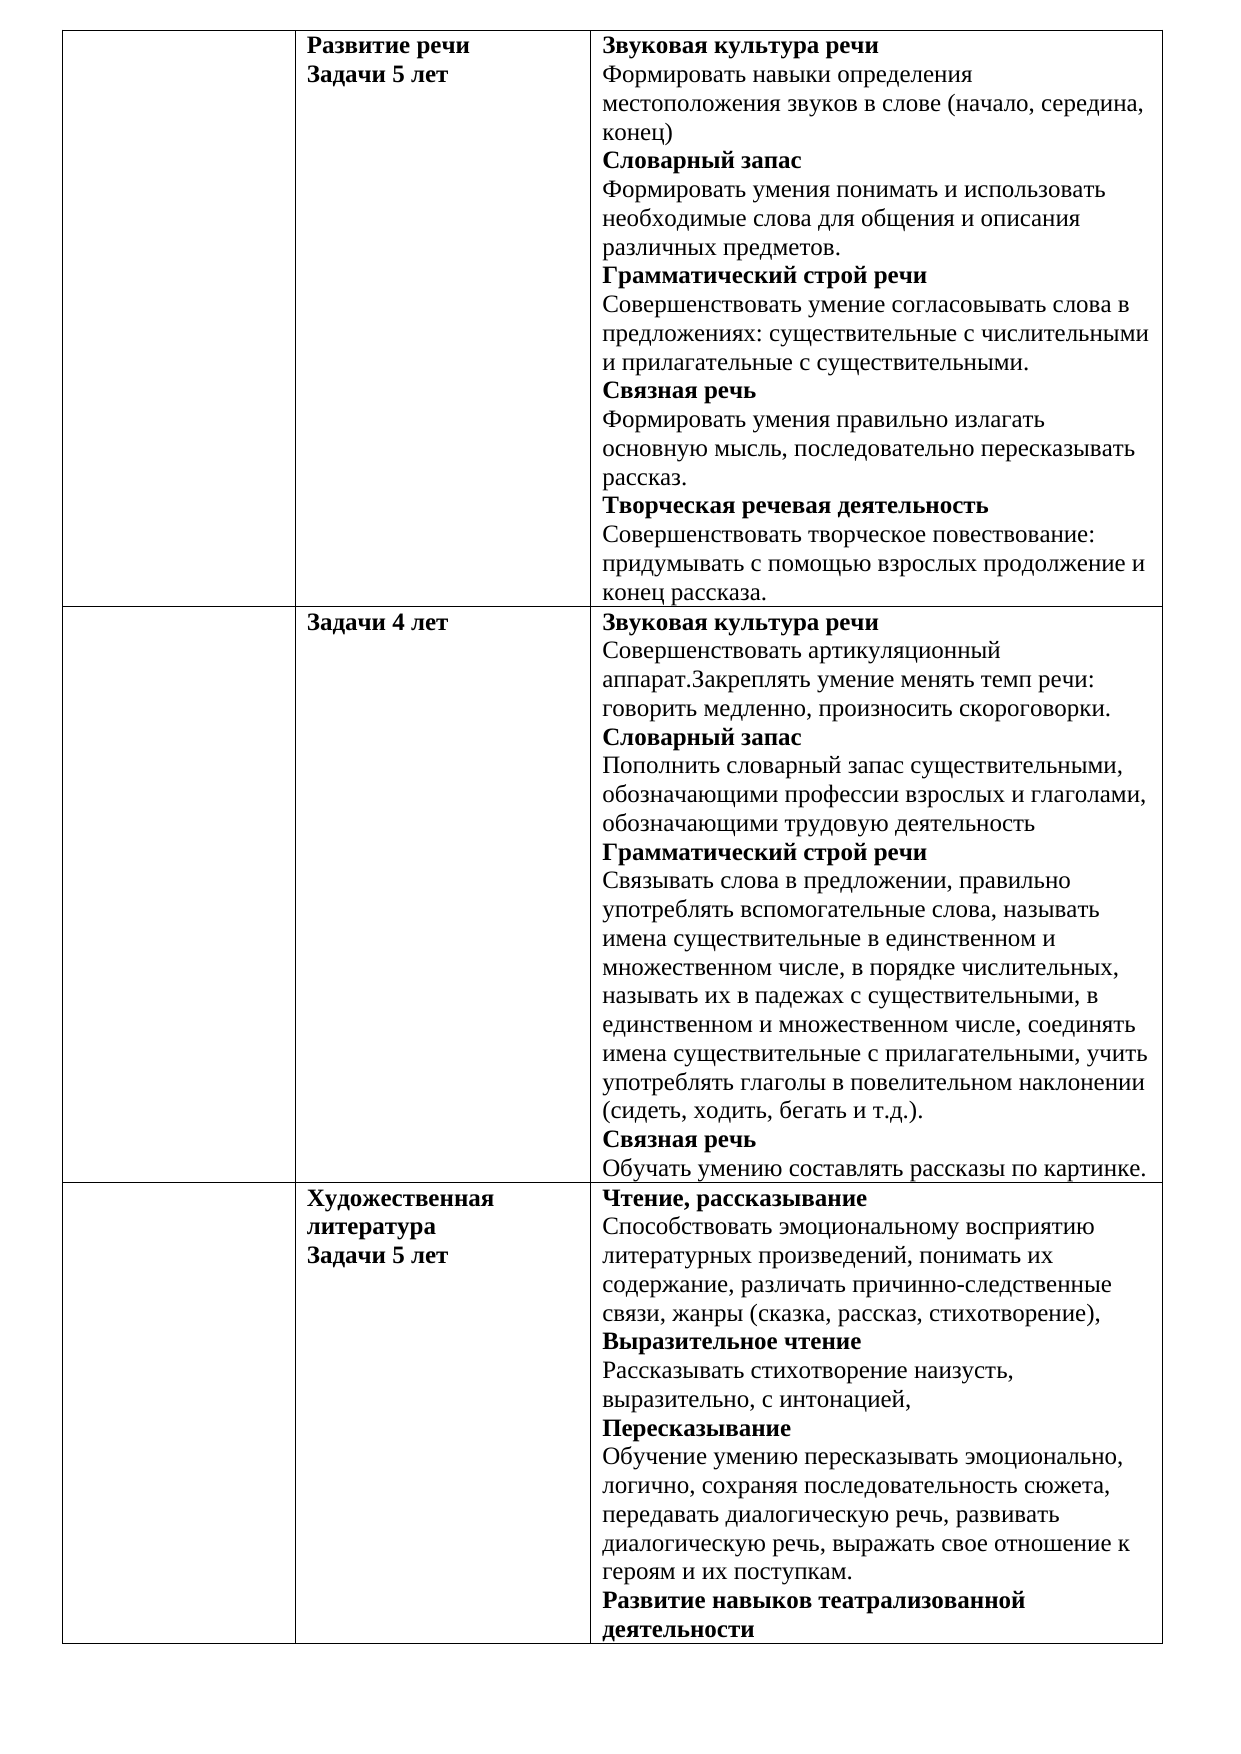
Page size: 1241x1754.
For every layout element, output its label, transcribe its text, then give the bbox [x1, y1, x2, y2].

table_cell Звуковая культура речи Формировать навыки определения местоположения звуков в слове (начало, середина, конец) Словарный запас Формировать умения понимать и использовать необходимые слова для общения и описания различных предметов. Грамматический строй речи Совершенствовать умение согласовывать слова в предложениях: существительные с числительными и прилагательные с существительными. Связная речь Формировать умения правильно излагать основную мысль, последовательно пересказывать рассказ. Творческая речевая деятельность Совершенствовать творческое повествование: придумывать с помощью взрослых продолжение и конец рассказа. [591, 31, 1162, 606]
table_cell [296, 1183, 590, 1643]
table_cell Задачи 4 лет [296, 607, 590, 1182]
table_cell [591, 1183, 1162, 1643]
table_cell Звуковая культура речи Совершенствовать артикуляционный аппарат.Закреплять умение менять темп речи: говорить медленно, произносить скороговорки. Словарный запас Пополнить словарный запас существительными, обозначающими профессии взрослых и глаголами, обозначающими трудовую деятельность Грамматический строй речи Связывать слова в предложении, правильно употреблять вспомогательные слова, называть имена существительные в единственном и множественном числе, в порядке числительных, называть их в падежах с существительными, в единственном и множественном числе, соединять имена существительные с прилагательными, учить употреблять глаголы в повелительном наклонении (сидеть, ходить, бегать и т.д.). Связная речь Обучать умению составлять рассказы по картинке. [591, 607, 1162, 1182]
table_cell Развитие речи Задачи 5 лет [296, 31, 590, 606]
table_cell [63, 31, 295, 606]
table_cell [63, 1183, 295, 1643]
table_cell [63, 607, 295, 1182]
